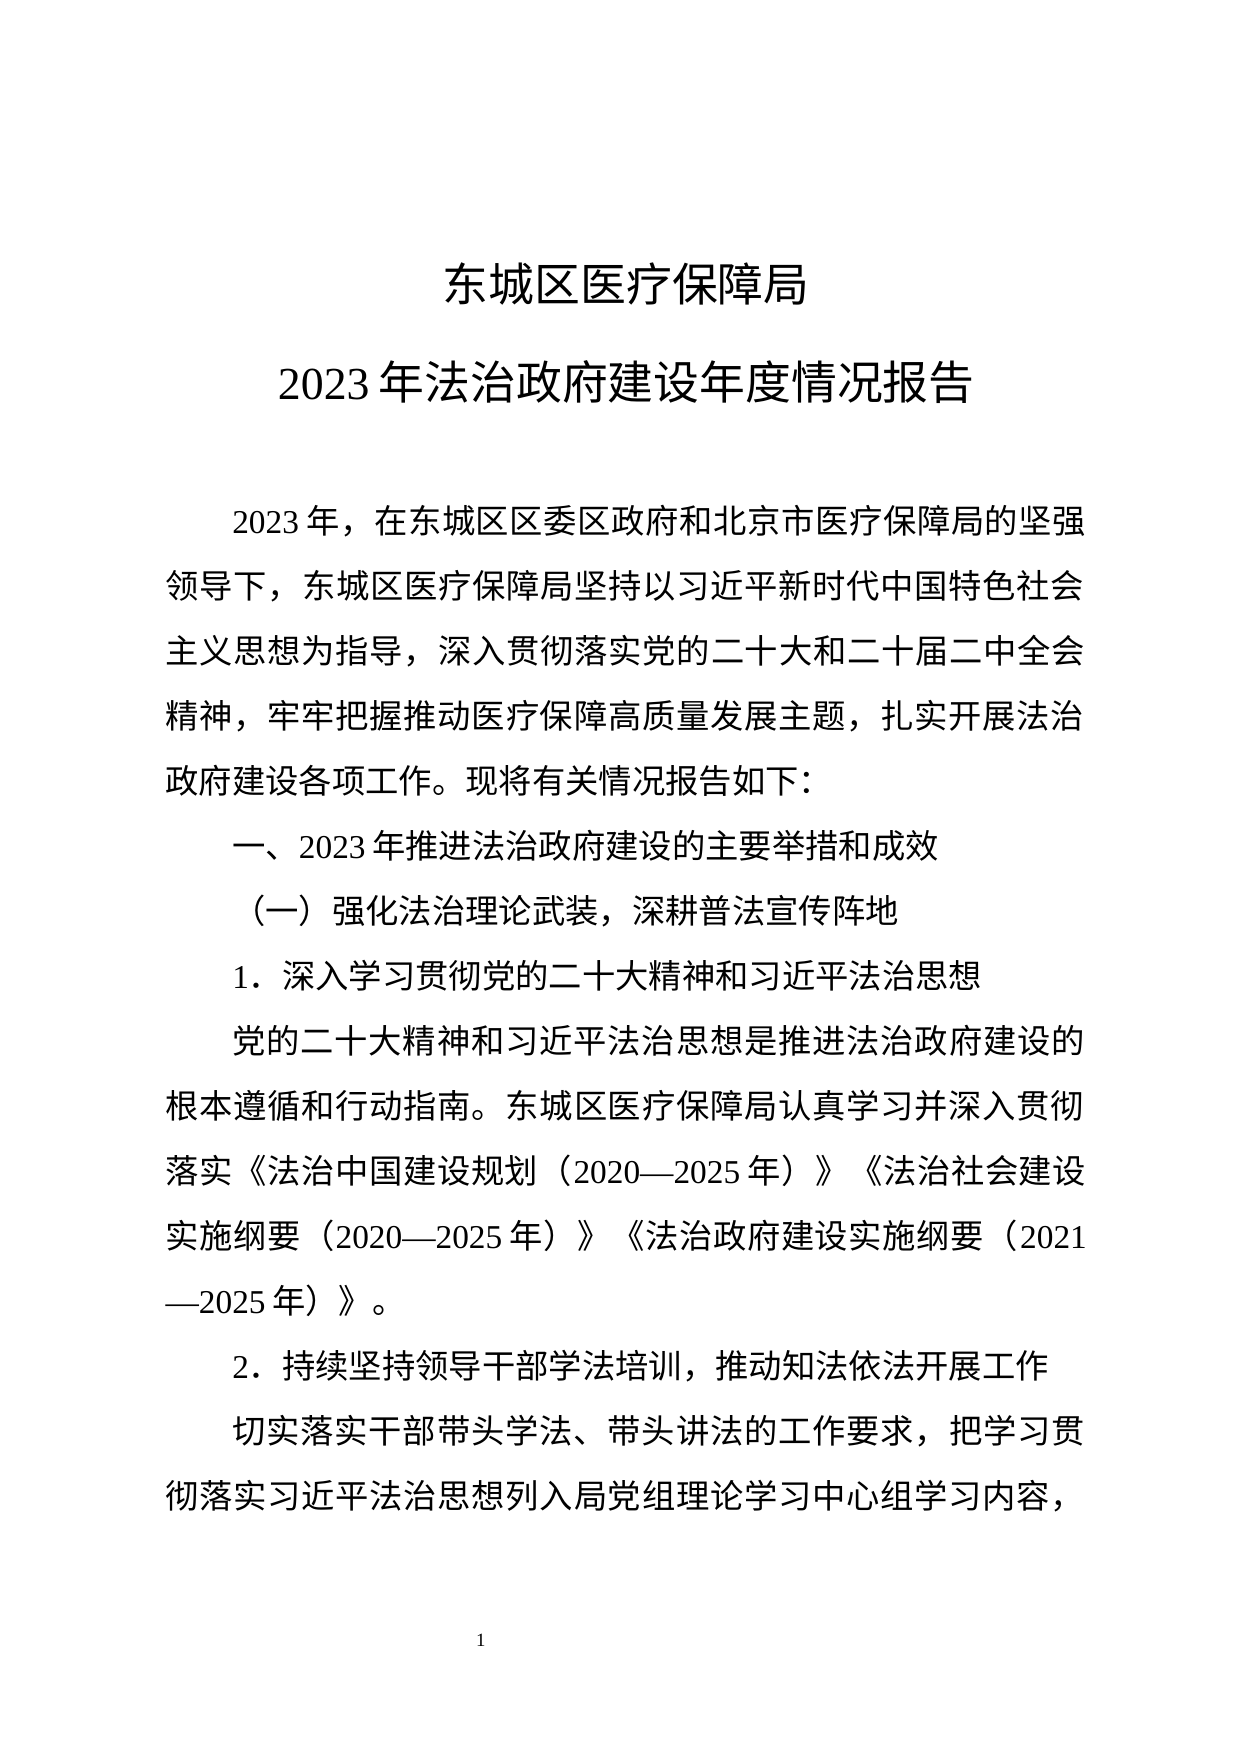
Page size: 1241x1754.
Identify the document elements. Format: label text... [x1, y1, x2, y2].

list 党的二十大精神和习近平法治思想是推进法治政府建设的根本遵循和行动指南。东城区医疗保障局认真学习并深入贯彻落实《法治中国建设规划（2020—2025年）》《法治社会建设实施纲要（2020—2025年）》《法治政府建设实施纲要（2021—2025年）》。 [165, 1006, 1087, 1331]
text 2023年法治政府建设年度情况报告 [165, 330, 1087, 428]
text 东城区医疗保障局 [165, 233, 1087, 330]
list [165, 1396, 1087, 1526]
list 深入学习贯彻党的二十大精神和习近平法治思想 [165, 941, 1087, 1006]
list 强化法治理论武装，深耕普法宣传阵地 [165, 876, 1087, 941]
text 2023年，在东城区区委区政府和北京市医疗保障局的坚强领导下，东城区医疗保障局坚持以习近平新时代中国特色社会主义思想为指导，深入贯彻落实党的二十大和二十届二中全会精神，牢牢把握推动医疗保障高质量发展主题，扎实开展法治政府建设各项工作。现将有关情况报告如下： [165, 486, 1087, 811]
text 一、2023年推进法治政府建设的主要举措和成效 [165, 811, 1087, 876]
list 持续坚持领导干部学法培训，推动知法依法开展工作 [165, 1331, 1087, 1396]
